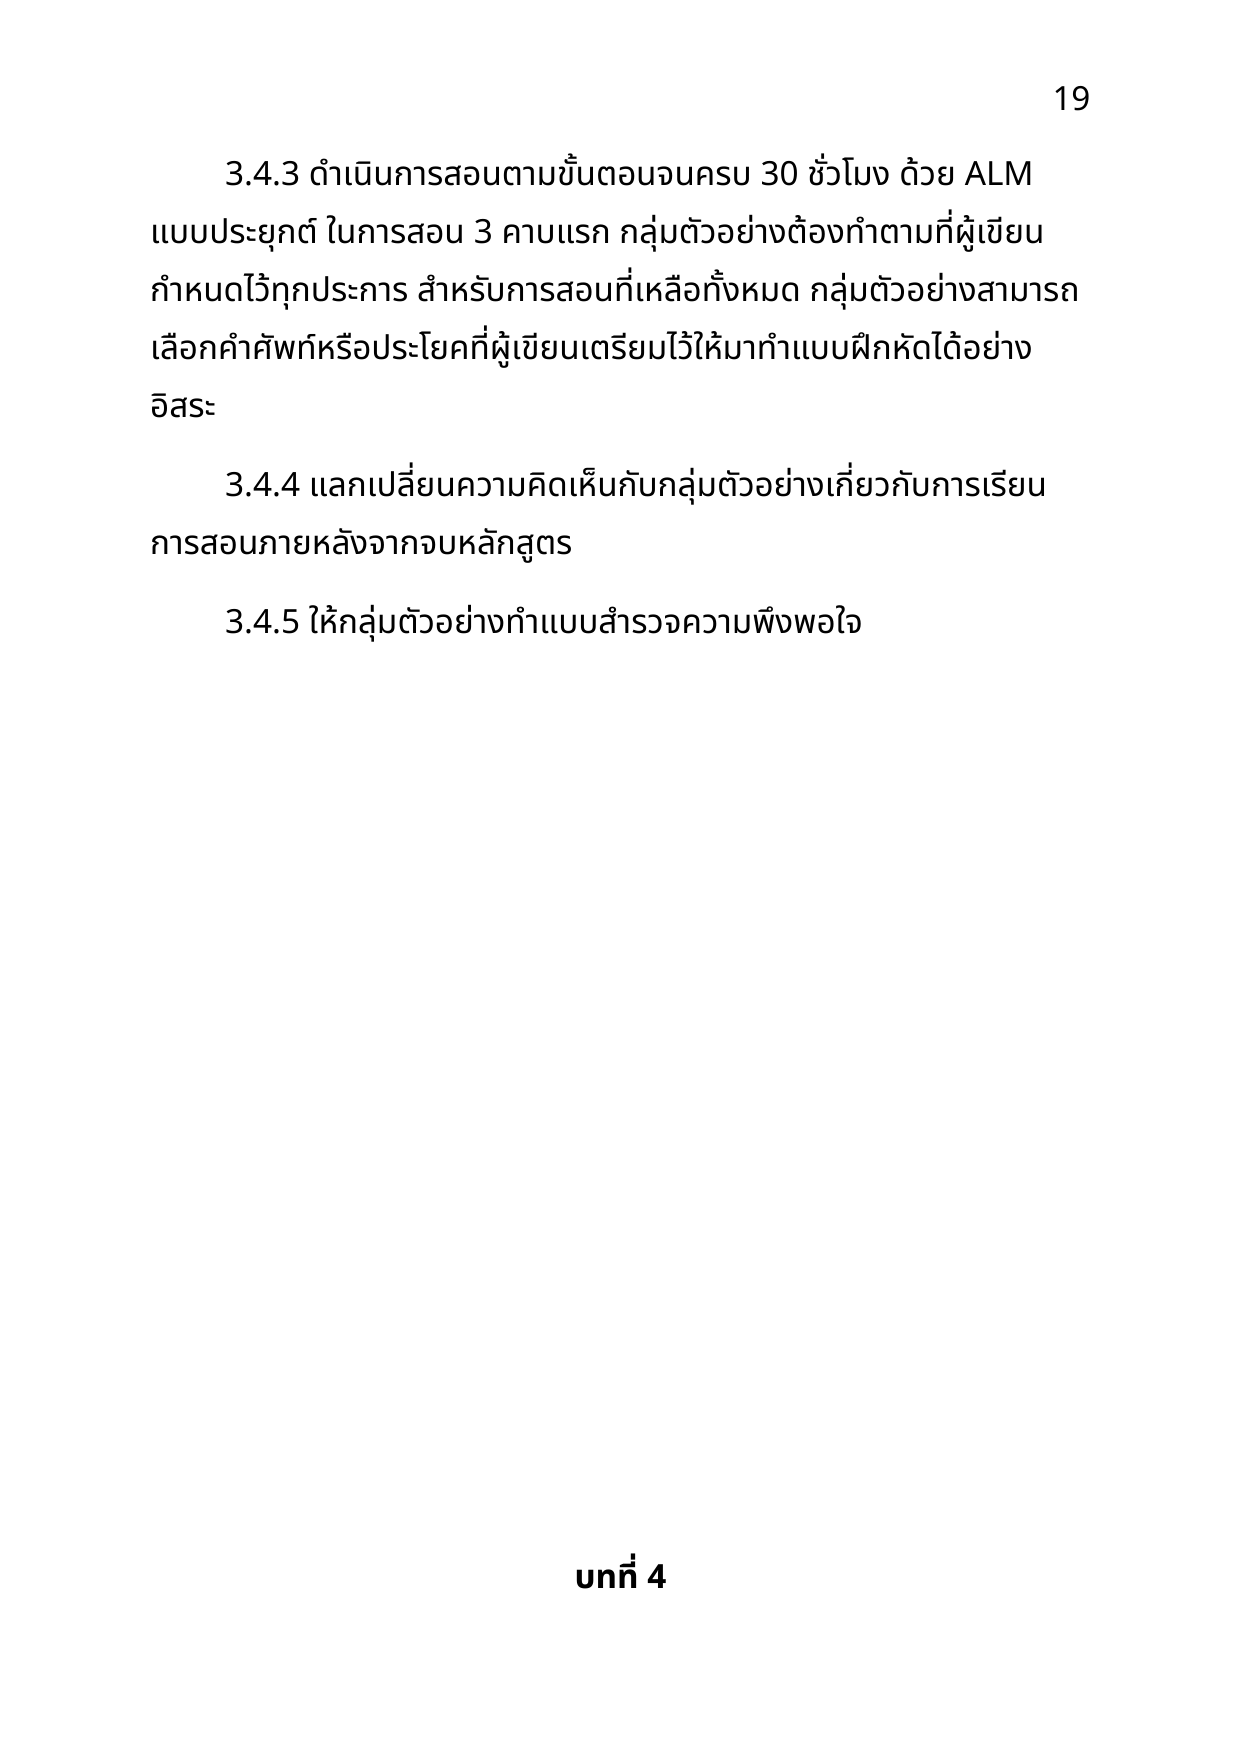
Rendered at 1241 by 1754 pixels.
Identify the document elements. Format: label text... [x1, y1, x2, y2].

text 3.4.4 แลกเปลี่ยนความคิดเห็นกับกลุ่มตัวอย่างเกี่ยวกับการเรียนการสอนภายหลังจากจบหลักสูตร [150, 461, 1090, 569]
text บทที่ 4 [150, 1553, 1090, 1603]
text 3.4.5 ให้กลุ่มตัวอย่างทำแบบสำรวจความพึงพอใจ [150, 598, 1090, 648]
text 3.4.3 ดำเนินการสอนตามขั้นตอนจนครบ 30 ชั่วโมง ด้วย ALM แบบประยุกต์ ในการสอน 3 คาบแรก กลุ่มตัวอย่างต้องทำตามที่ผู้เขียนกำหนดไว้ทุกประการ สำหรับการสอนที่เหลือทั้งหมด กลุ่มตัวอย่างสามารถเลือกคำศัพท์หรือประโยคที่ผู้เขียนเตรียมไว้ให้มาทำแบบฝึกหัดได้อย่างอิสระ [150, 150, 1090, 432]
